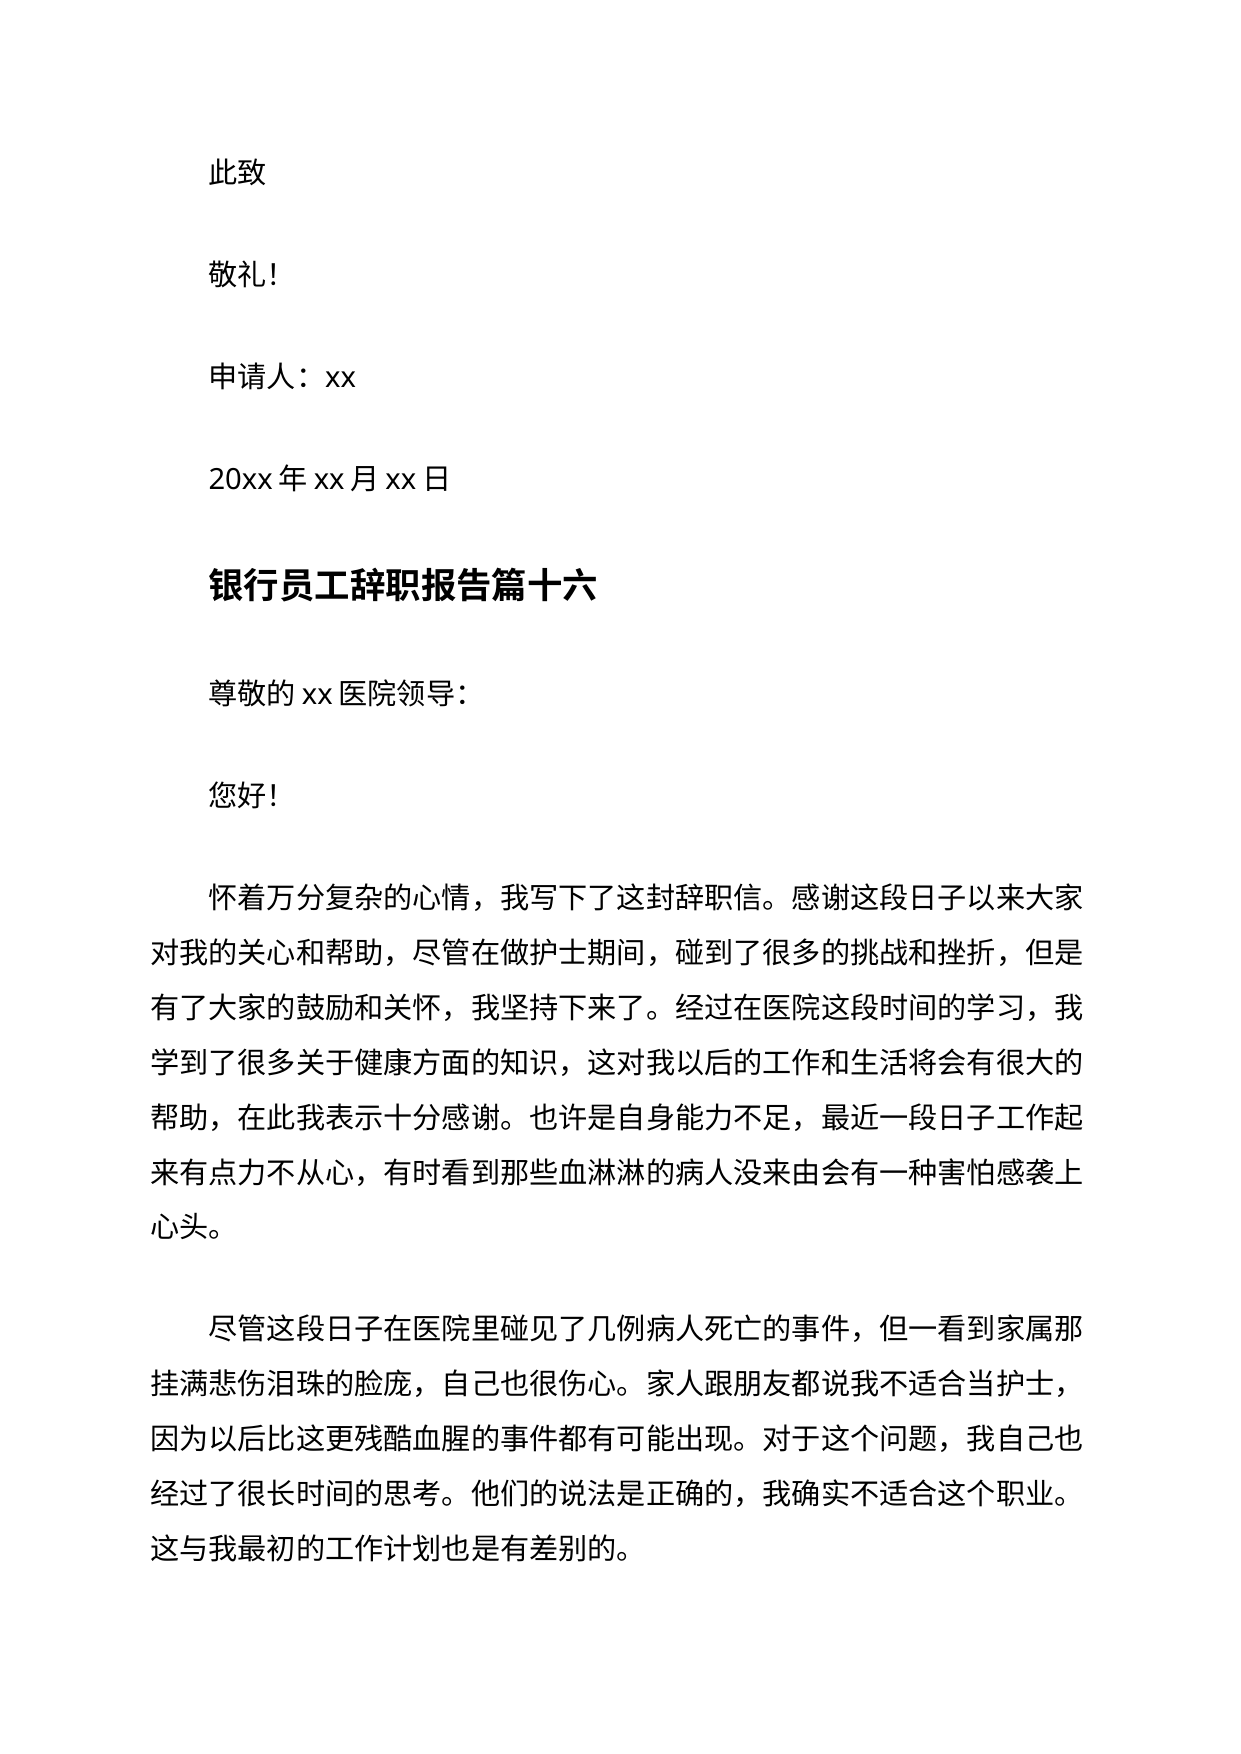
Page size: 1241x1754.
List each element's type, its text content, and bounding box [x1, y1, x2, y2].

text 银行员工辞职报告篇十六 [150, 557, 1090, 609]
text 此致 [150, 150, 1090, 192]
text 申请人：xx [150, 353, 1090, 396]
text 尽管这段日子在医院里碰见了几例病人死亡的事件，但一看到家属那挂满悲伤泪珠的脸庞，自己也很伤心。家人跟朋友都说我不适合当护士，因为以后比这更残酷血腥的事件都有可能出现。对于这个问题，我自己也经过了很长时间的思考。他们的说法是正确的，我确实不适合这个职业。这与我最初的工作计划也是有差别的。 [150, 1306, 1090, 1568]
text 尊敬的xx医院领导： [150, 671, 1090, 713]
text 怀着万分复杂的心情，我写下了这封辞职信。感谢这段日子以来大家对我的关心和帮助，尽管在做护士期间，碰到了很多的挑战和挫折，但是有了大家的鼓励和关怀，我坚持下来了。经过在医院这段时间的学习，我学到了很多关于健康方面的知识，这对我以后的工作和生活将会有很大的帮助，在此我表示十分感谢。也许是自身能力不足，最近一段日子工作起来有点力不从心，有时看到那些血淋淋的病人没来由会有一种害怕感袭上心头。 [150, 875, 1090, 1246]
text 敬礼！ [150, 252, 1090, 294]
text 您好！ [150, 773, 1090, 815]
text 20xx年xx月xx日 [150, 456, 1090, 498]
